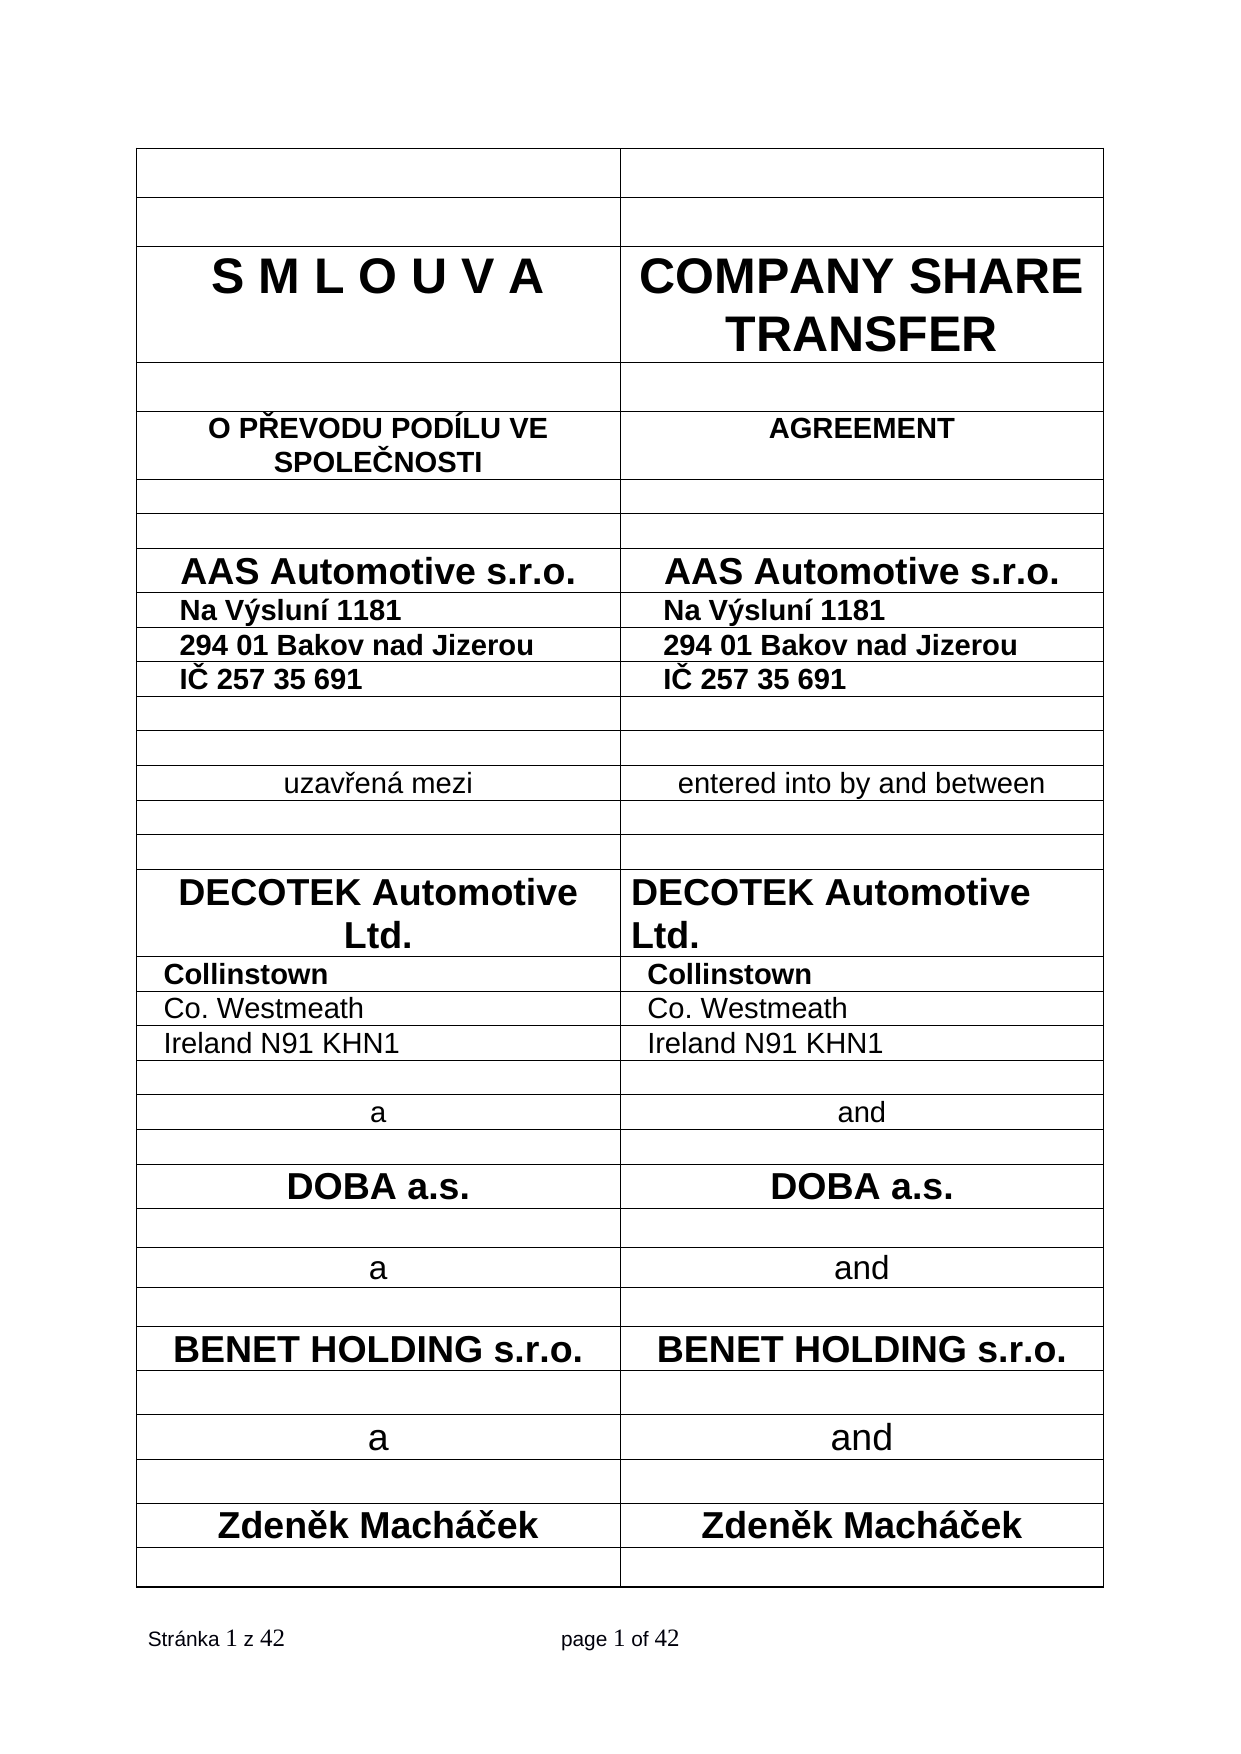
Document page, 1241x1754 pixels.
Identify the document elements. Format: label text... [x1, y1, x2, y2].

table_cell Zdeněk Macháček [621, 1504, 1103, 1547]
table_cell DECOTEK Automotive Ltd. [137, 870, 620, 956]
table_cell COMPANY SHARE TRANSFER [621, 247, 1103, 362]
table_cell [137, 480, 620, 513]
table_cell [137, 363, 620, 411]
table_cell 294 01 Bakov nad Jizerou [137, 628, 620, 661]
table_cell Co. Westmeath [137, 992, 620, 1025]
table_cell BENET HOLDING s.r.o. [621, 1327, 1103, 1370]
table_cell [621, 198, 1103, 246]
table_cell Co. Westmeath [621, 992, 1103, 1025]
table_header [137, 149, 620, 197]
table_cell AAS Automotive s.r.o. [137, 549, 620, 592]
table_cell [137, 1209, 620, 1247]
table_cell and [621, 1415, 1103, 1458]
table_cell [621, 1371, 1103, 1414]
table_cell a [137, 1095, 620, 1129]
table_cell [137, 514, 620, 548]
table_cell IČ 257 35 691 [137, 662, 620, 696]
table_cell [621, 1548, 1103, 1586]
table_cell Ireland N91 KHN1 [621, 1026, 1103, 1060]
table_cell [137, 1371, 620, 1414]
table_cell [621, 514, 1103, 548]
table_cell [137, 697, 620, 730]
table_cell [621, 697, 1103, 730]
table_cell [137, 801, 620, 834]
table_cell [621, 1288, 1103, 1326]
table_cell [137, 1460, 620, 1503]
table_cell O PŘEVODU PODÍLU VE SPOLEČNOSTI [137, 412, 620, 479]
table_cell [621, 480, 1103, 513]
table_cell [621, 731, 1103, 765]
table_cell a [137, 1415, 620, 1458]
table_cell [621, 801, 1103, 834]
table_cell AAS Automotive s.r.o. [621, 549, 1103, 592]
table_cell [137, 198, 620, 246]
table_cell [137, 1548, 620, 1586]
table_cell DECOTEK Automotive Ltd. [621, 870, 1103, 956]
table_cell [621, 835, 1103, 869]
table_cell S M L O U V A [137, 247, 620, 362]
table_cell and [621, 1095, 1103, 1129]
table_cell Na Výsluní 1181 [137, 593, 620, 627]
table_cell Zdeněk Macháček [137, 1504, 620, 1547]
table_cell [137, 1288, 620, 1326]
table_cell 294 01 Bakov nad Jizerou [621, 628, 1103, 661]
table_cell AGREEMENT [621, 412, 1103, 479]
table_cell DOBA a.s. [621, 1165, 1103, 1208]
table_cell [137, 1130, 620, 1163]
table_cell Collinstown [137, 957, 620, 991]
table_cell IČ 257 35 691 [621, 662, 1103, 696]
table_cell [621, 1130, 1103, 1163]
table_cell [621, 1061, 1103, 1094]
table_header [621, 149, 1103, 197]
table_cell [137, 835, 620, 869]
table_cell Ireland N91 KHN1 [137, 1026, 620, 1060]
table_cell [621, 1460, 1103, 1503]
table_cell entered into by and between [621, 766, 1103, 799]
table_cell Collinstown [621, 957, 1103, 991]
table_cell and [621, 1248, 1103, 1287]
table_cell a [137, 1248, 620, 1287]
table_cell [621, 363, 1103, 411]
table_cell [137, 1061, 620, 1094]
table_cell [137, 731, 620, 765]
table_cell [621, 1209, 1103, 1247]
table_cell uzavřená mezi [137, 766, 620, 799]
table_cell DOBA a.s. [137, 1165, 620, 1208]
table_cell BENET HOLDING s.r.o. [137, 1327, 620, 1370]
table_cell Na Výsluní 1181 [621, 593, 1103, 627]
